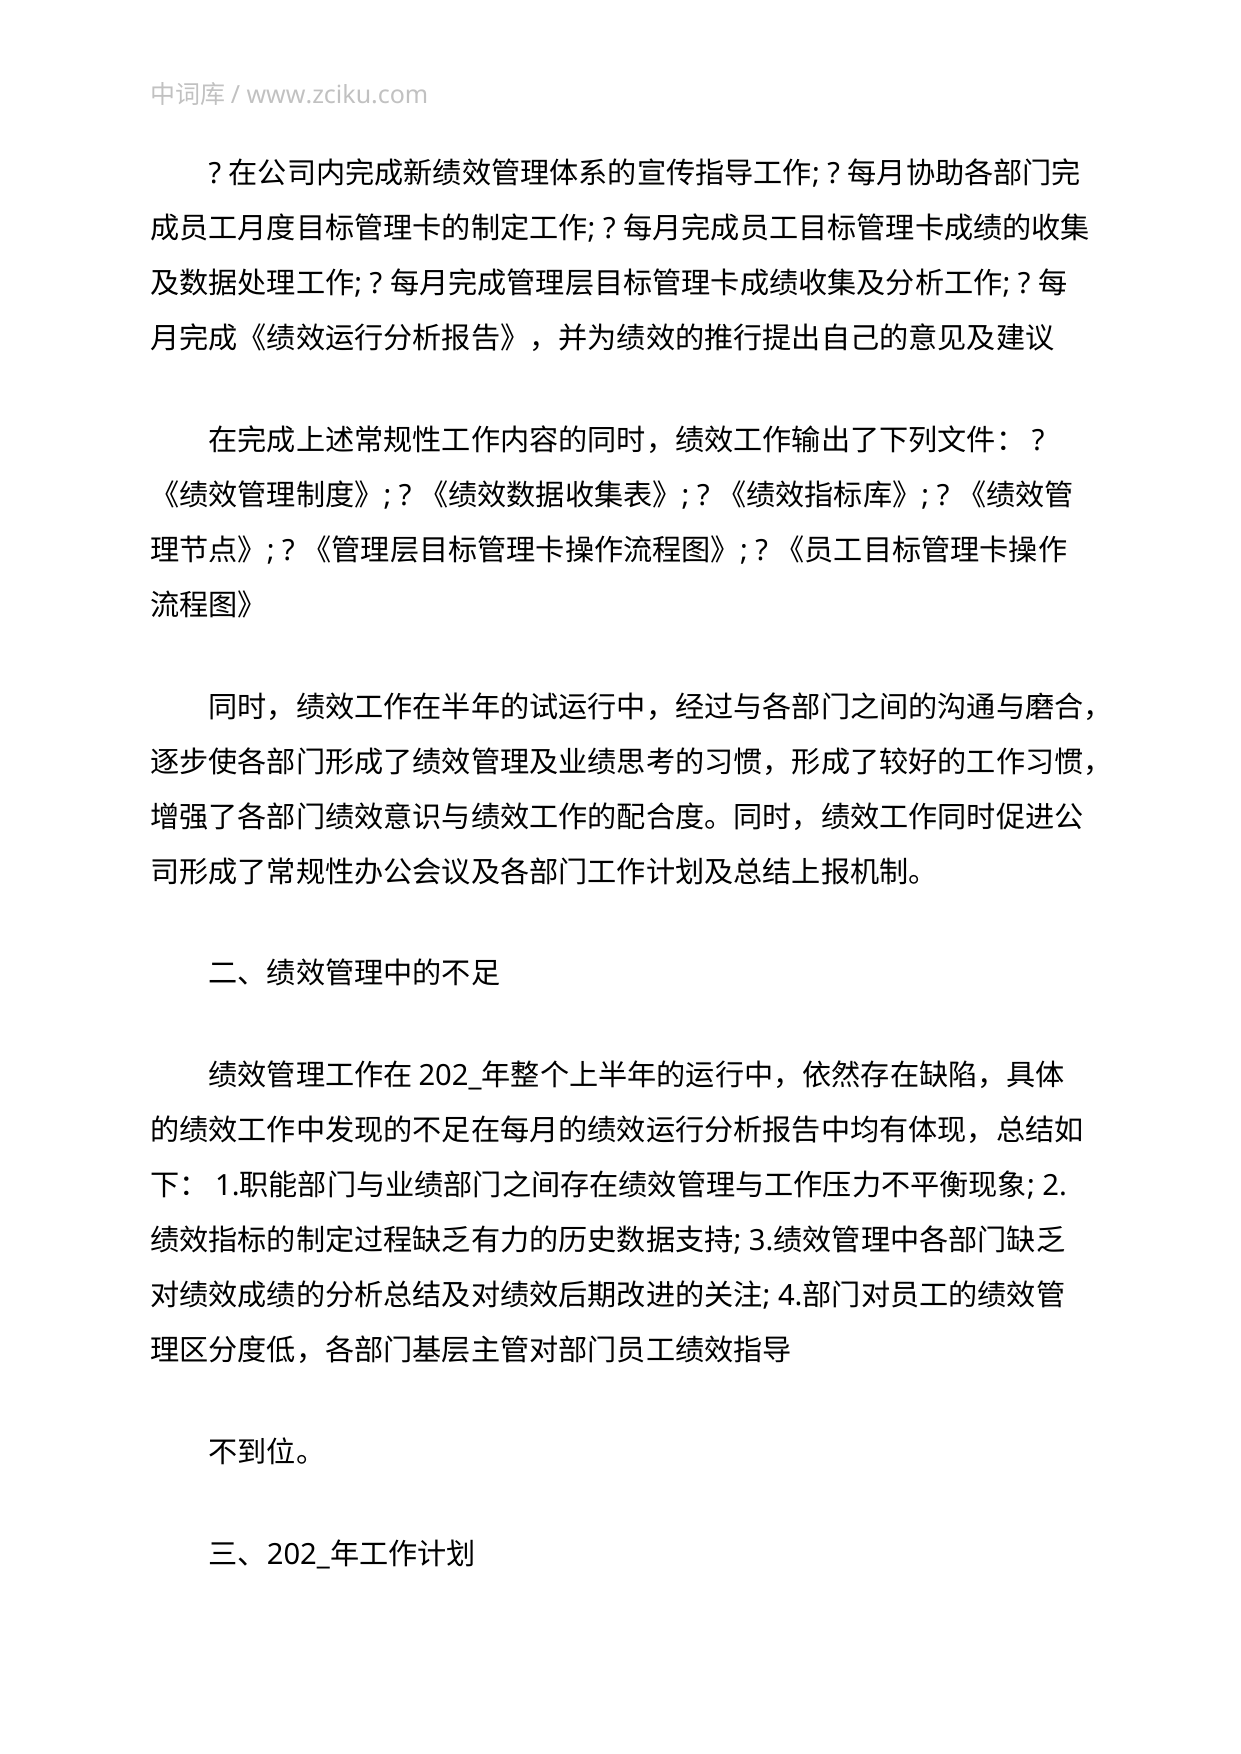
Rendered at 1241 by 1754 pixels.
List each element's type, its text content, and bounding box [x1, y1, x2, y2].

text 二、绩效管理中的不足 [150, 950, 1090, 992]
text 在完成上述常规性工作内容的同时，绩效工作输出了下列文件： ? 《绩效管理制度》; ? 《绩效数据收集表》; ? 《绩效指标库》; ? 《绩效管理节点》; ? 《管理层目标管理卡操作流程图》; ? 《员工目标管理卡操作流程图》 [150, 417, 1090, 624]
text 不到位。 [150, 1428, 1090, 1471]
text 同时，绩效工作在半年的试运行中，经过与各部门之间的沟通与磨合，逐步使各部门形成了绩效管理及业绩思考的习惯，形成了较好的工作习惯，增强了各部门绩效意识与绩效工作的配合度。同时，绩效工作同时促进公司形成了常规性办公会议及各部门工作计划及总结上报机制。 [150, 683, 1090, 891]
text 三、202_年工作计划 [150, 1530, 1090, 1573]
text 绩效管理工作在202_年整个上半年的运行中，依然存在缺陷，具体的绩效工作中发现的不足在每月的绩效运行分析报告中均有体现，总结如下： 1.职能部门与业绩部门之间存在绩效管理与工作压力不平衡现象; 2.绩效指标的制定过程缺乏有力的历史数据支持; 3.绩效管理中各部门缺乏对绩效成绩的分析总结及对绩效后期改进的关注; 4.部门对员工的绩效管理区分度低，各部门基层主管对部门员工绩效指导 [150, 1052, 1090, 1369]
text ? 在公司内完成新绩效管理体系的宣传指导工作; ? 每月协助各部门完成员工月度目标管理卡的制定工作; ? 每月完成员工目标管理卡成绩的收集及数据处理工作; ? 每月完成管理层目标管理卡成绩收集及分析工作; ? 每月完成《绩效运行分析报告》，并为绩效的推行提出自己的意见及建议 [150, 150, 1090, 357]
